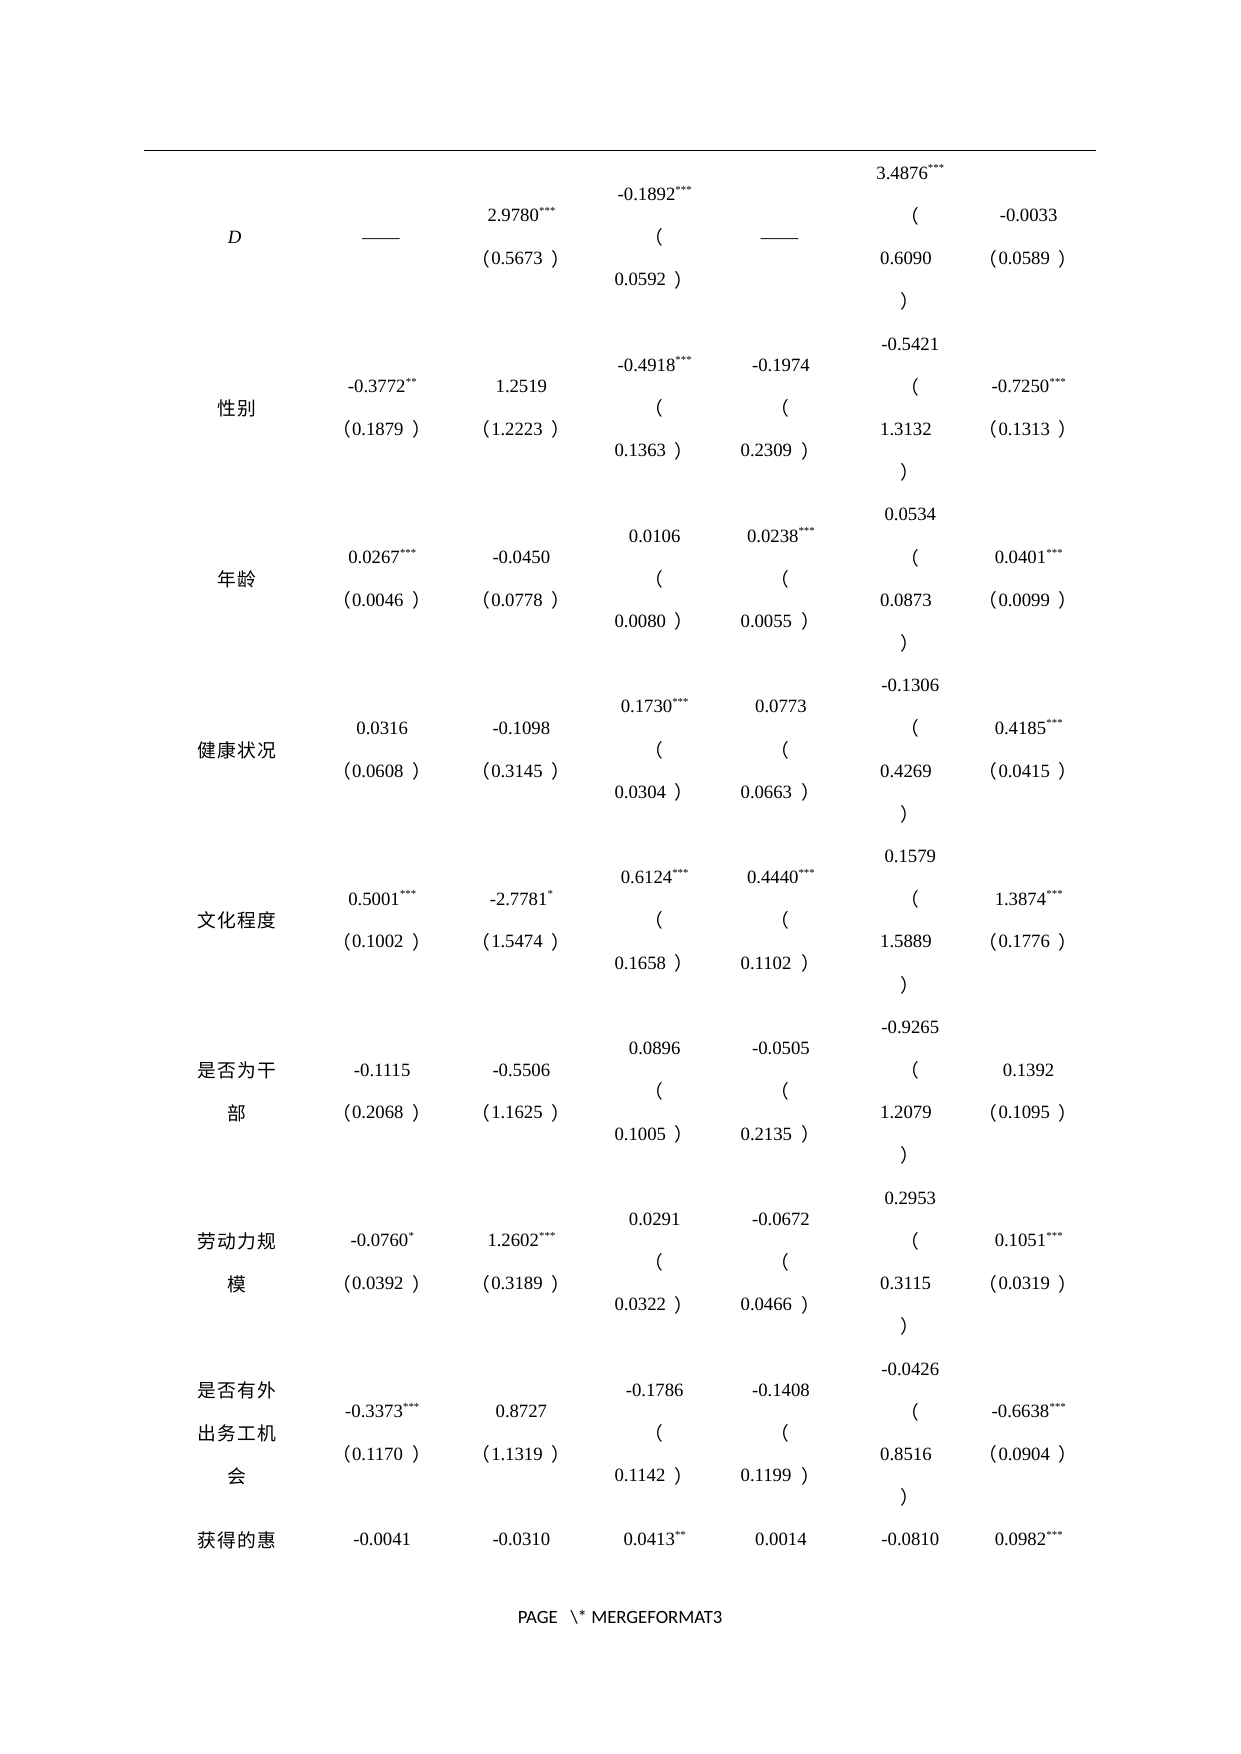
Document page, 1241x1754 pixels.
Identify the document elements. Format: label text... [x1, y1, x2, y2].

table_cell 0.6124*** （0.1658） [584, 834, 710, 1005]
table_cell 0.0316 （0.0608） [299, 664, 447, 834]
table_cell -0.9265 （1.2079） [842, 1005, 960, 1176]
table_cell 1.2602*** （0.3189） [447, 1176, 584, 1347]
table_cell 0.0534 （0.0873） [842, 493, 960, 663]
table_cell 0.0014 （0.0269） [710, 1518, 842, 1560]
table_cell 1.3874*** （0.1776） [960, 834, 1096, 1005]
table_cell -0.1892*** （0.0592） [584, 151, 710, 322]
table_cell 0.1730*** （0.0304） [584, 664, 710, 834]
table_cell 年龄 [144, 493, 299, 663]
table_cell —— [710, 151, 842, 322]
table_cell -0.3373*** （0.1170） [299, 1347, 447, 1518]
table_cell 是否有外出务工机会 [144, 1347, 299, 1518]
table_cell -0.0672 （0.0466） [710, 1176, 842, 1347]
table_cell 0.8727 （1.1319） [447, 1347, 584, 1518]
table_cell 性别 [144, 322, 299, 493]
table_cell 0.0401*** （0.0099） [960, 493, 1096, 663]
table_cell 3.4876*** （0.6090） [842, 151, 960, 322]
table_cell 0.0413** （0.0192） [584, 1518, 710, 1560]
table_cell 0.4440*** （0.1102） [710, 834, 842, 1005]
table_cell -0.3772** （0.1879） [299, 322, 447, 493]
table_cell -0.7250*** （0.1313） [960, 322, 1096, 493]
table_cell 0.0773 （0.0663） [710, 664, 842, 834]
table_cell —— [299, 151, 447, 322]
table_cell 0.1051*** （0.0319） [960, 1176, 1096, 1347]
table_cell 健康状况 [144, 664, 299, 834]
table_cell 劳动力规模 [144, 1176, 299, 1347]
table_cell -0.0760* （0.0392） [299, 1176, 447, 1347]
table_cell -0.0450 （0.0778） [447, 493, 584, 663]
table_cell -0.0810 （0.1352） [842, 1518, 960, 1560]
table_cell -0.0033 （0.0589） [960, 151, 1096, 322]
table_cell -0.0310 （0.1769） [447, 1518, 584, 1560]
table_cell -0.1786 （0.1142） [584, 1347, 710, 1518]
table_cell 0.0106 （0.0080） [584, 493, 710, 663]
table_cell 0.5001*** （0.1002） [299, 834, 447, 1005]
table_cell -0.0426 （0.8516） [842, 1347, 960, 1518]
table_cell -2.7781* （1.5474） [447, 834, 584, 1005]
table_cell 0.0238*** （0.0055） [710, 493, 842, 663]
table_cell 获得的惠农补贴金额对数 [144, 1518, 299, 1560]
table_cell -0.5506 （1.1625） [447, 1005, 584, 1176]
table_cell D [144, 151, 299, 322]
table_cell -0.1408 （0.1199） [710, 1347, 842, 1518]
table_cell -0.5421 （1.3132） [842, 322, 960, 493]
table_cell -0.1098 （0.3145） [447, 664, 584, 834]
table_cell -0.1115 （0.2068） [299, 1005, 447, 1176]
table_cell -0.4918*** （0.1363） [584, 322, 710, 493]
table_cell -0.0041 （0.0373） [299, 1518, 447, 1560]
table_cell -0.6638*** （0.0904） [960, 1347, 1096, 1518]
table_cell 2.9780*** （0.5673） [447, 151, 584, 322]
table_cell 1.2519 （1.2223） [447, 322, 584, 493]
table_cell 0.1392 （0.1095） [960, 1005, 1096, 1176]
table_cell 0.4185*** （0.0415） [960, 664, 1096, 834]
table_cell 0.1579 （1.5889） [842, 834, 960, 1005]
table_cell 0.2953 （0.3115） [842, 1176, 960, 1347]
table_cell 0.0896 （0.1005） [584, 1005, 710, 1176]
table_cell -0.1306 （0.4269） [842, 664, 960, 834]
table_cell 是否为干部 [144, 1005, 299, 1176]
table_cell 0.0291 （0.0322） [584, 1176, 710, 1347]
table_cell -0.1974 （0.2309） [710, 322, 842, 493]
table_cell 文化程度 [144, 834, 299, 1005]
table_cell 0.0267*** （0.0046） [299, 493, 447, 663]
table_cell 0.0982*** （0.0149） [960, 1518, 1096, 1560]
table_cell -0.0505 （0.2135） [710, 1005, 842, 1176]
